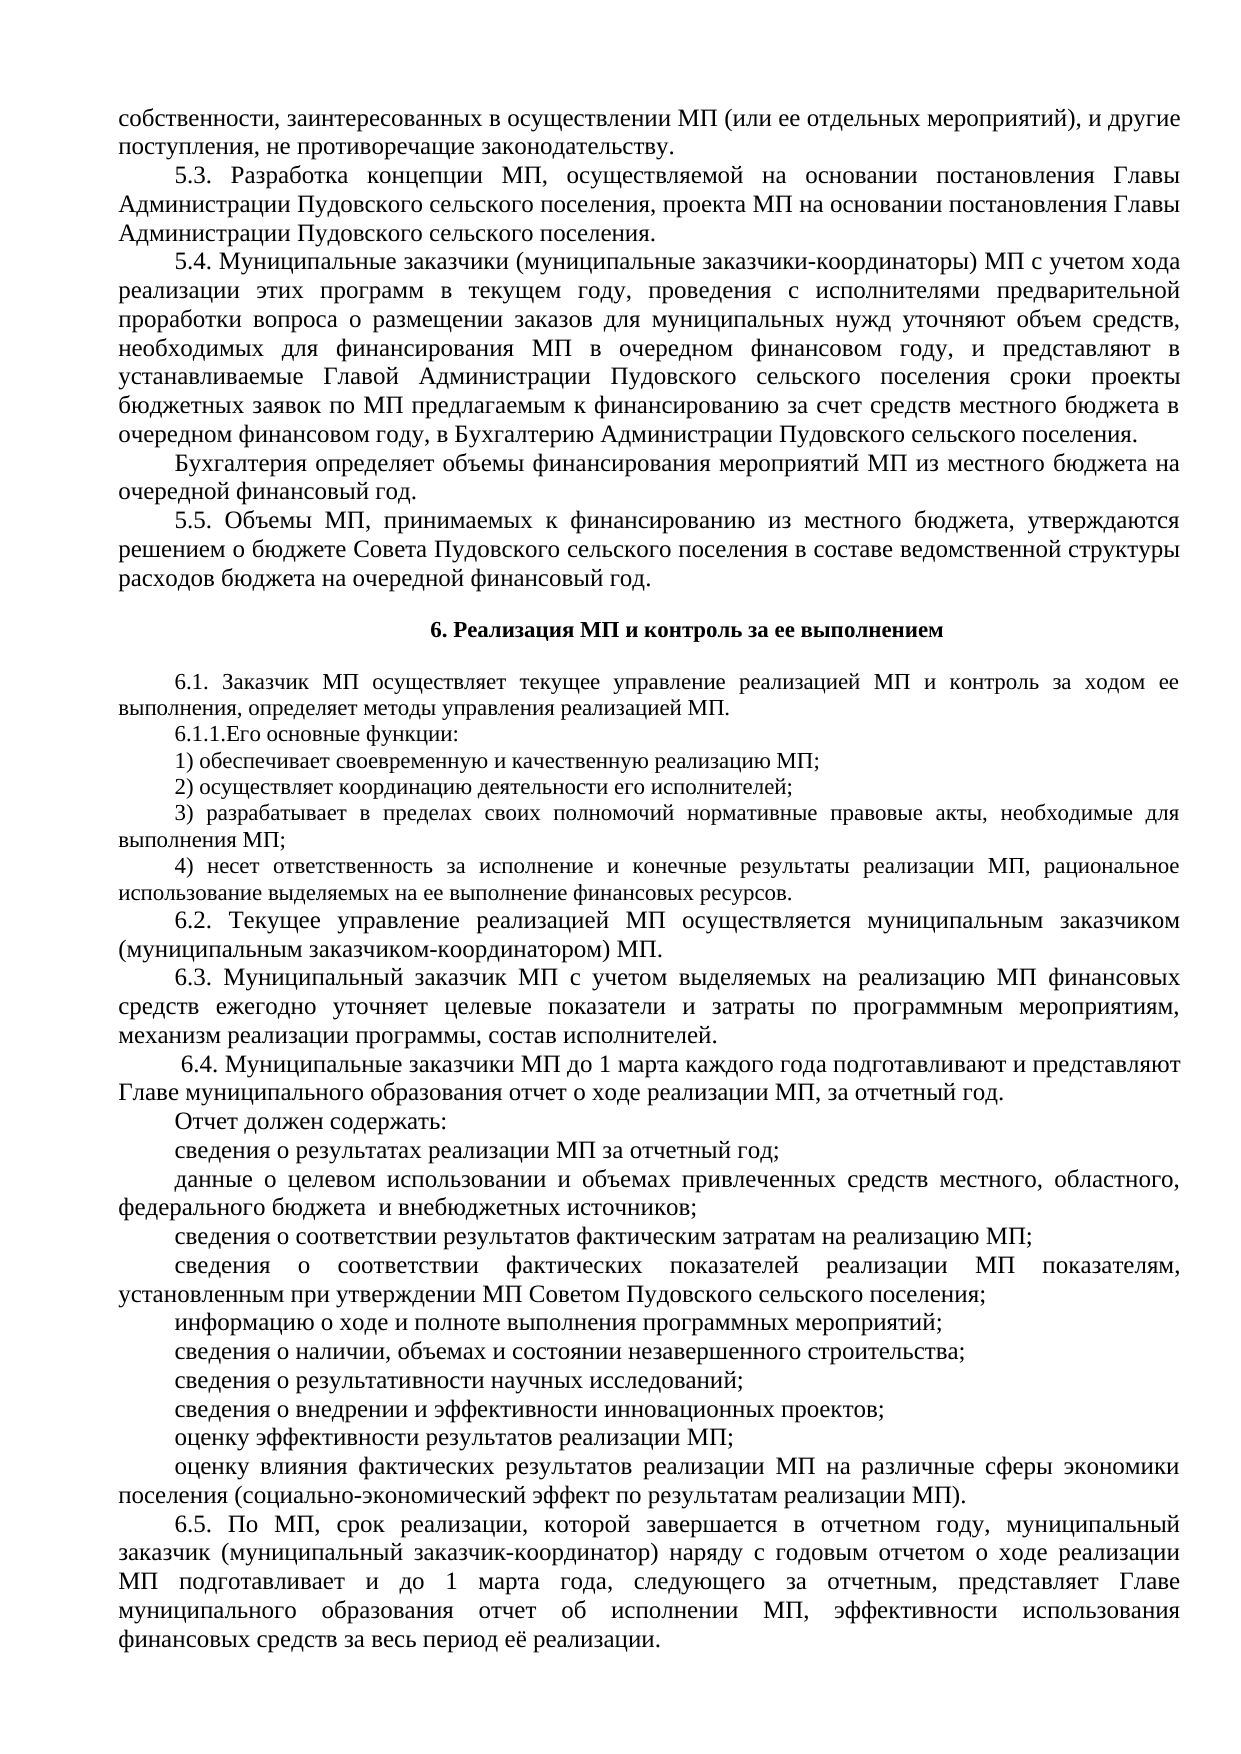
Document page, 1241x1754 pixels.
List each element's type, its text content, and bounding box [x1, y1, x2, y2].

text оценку влияния фактических результатов реализации МП на различные сферы экономики поселения (социально-экономический эффект по результатам реализации МП). [118, 1451, 1181, 1509]
text оценку эффективности результатов реализации МП; [118, 1422, 1181, 1451]
text Отчет должен содержать: [118, 1106, 1181, 1135]
text сведения о внедрении и эффективности инновационных проектов; [118, 1394, 1181, 1422]
text 4) несет ответственность за исполнение и конечные результаты реализации МП, рациональное использование выделяемых на ее выполнение финансовых ресурсов. [118, 852, 1181, 905]
text 6.2. Текущее управление реализацией МП осуществляется муниципальным заказчиком (муниципальным заказчиком-координатором) МП. [118, 905, 1181, 962]
text 6.3. Муниципальный заказчик МП с учетом выделяемых на реализацию МП финансовых средств ежегодно уточняет целевые показатели и затраты по программным мероприятиям, механизм реализации программы, состав исполнителей. [118, 962, 1181, 1049]
text 5.4. Муниципальные заказчики (муниципальные заказчики-координаторы) МП с учетом хода реализации этих программ в текущем году, проведения с исполнителями предварительной проработки вопроса о размещении заказов для муниципальных нужд уточняют объем средств, необходимых для финансирования МП в очередном финансовом году, и представляют в устанавливаемые Главой Администрации Пудовского сельского поселения сроки проекты бюджетных заявок по МП предлагаемым к финансированию за счет средств местного бюджета в очередном финансовом году, в Бухгалтерию Администрации Пудовского сельского поселения. [118, 246, 1181, 448]
text 5.5. Объемы МП, принимаемых к финансированию из местного бюджета, утверждаются решением о бюджете Совета Пудовского сельского поселения в составе ведомственной структуры расходов бюджета на очередной финансовый год. [118, 505, 1181, 591]
text сведения о соответствии результатов фактическим затратам на реализацию МП; [118, 1221, 1181, 1250]
text 5.3. Разработка концепции МП, осуществляемой на основании постановления Главы Администрации Пудовского сельского поселения, проекта МП на основании постановления Главы Администрации Пудовского сельского поселения. [118, 160, 1181, 246]
text 6.1.1.Его основные функции: [118, 720, 1181, 747]
text информацию о ходе и полноте выполнения программных мероприятий; [118, 1307, 1181, 1336]
text данные о целевом использовании и объемах привлеченных средств местного, областного, федерального бюджета и внебюджетных источников; [118, 1164, 1181, 1221]
text сведения о наличии, объемах и состоянии незавершенного строительства; [118, 1336, 1181, 1365]
text 2) осуществляет координацию деятельности его исполнителей; [118, 773, 1181, 799]
text 6. Реализация МП и контроль за ее выполнением [118, 616, 1181, 643]
text Бухгалтерия определяет объемы финансирования мероприятий МП из местного бюджета на очередной финансовый год. [118, 448, 1181, 505]
text сведения о результатах реализации МП за отчетный год; [118, 1135, 1181, 1164]
text 6.5. По МП, срок реализации, которой завершается в отчетном году, муниципальный заказчик (муниципальный заказчик-координатор) наряду с годовым отчетом о ходе реализации МП подготавливает и до 1 марта года, следующего за отчетным, представляет Главе муниципального образования отчет об исполнении МП, эффективности использования финансовых средств за весь период её реализации. [118, 1509, 1181, 1652]
text 6.1. Заказчик МП осуществляет текущее управление реализацией МП и контроль за ходом ее выполнения, определяет методы управления реализацией МП. [118, 668, 1181, 720]
text 3) разрабатывает в пределах своих полномочий нормативные правовые акты, необходимые для выполнения МП; [118, 799, 1181, 852]
text сведения о результативности научных исследований; [118, 1365, 1181, 1394]
text сведения о соответствии фактических показателей реализации МП показателям, установленным при утверждении МП Советом Пудовского сельского поселения; [118, 1250, 1181, 1307]
text 6.4. Муниципальные заказчики МП до 1 марта каждого года подготавливают и представляют Главе муниципального образования отчет о ходе реализации МП, за отчетный год. [118, 1049, 1181, 1106]
text 1) обеспечивает своевременную и качественную реализацию МП; [118, 747, 1181, 773]
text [118, 103, 1181, 160]
